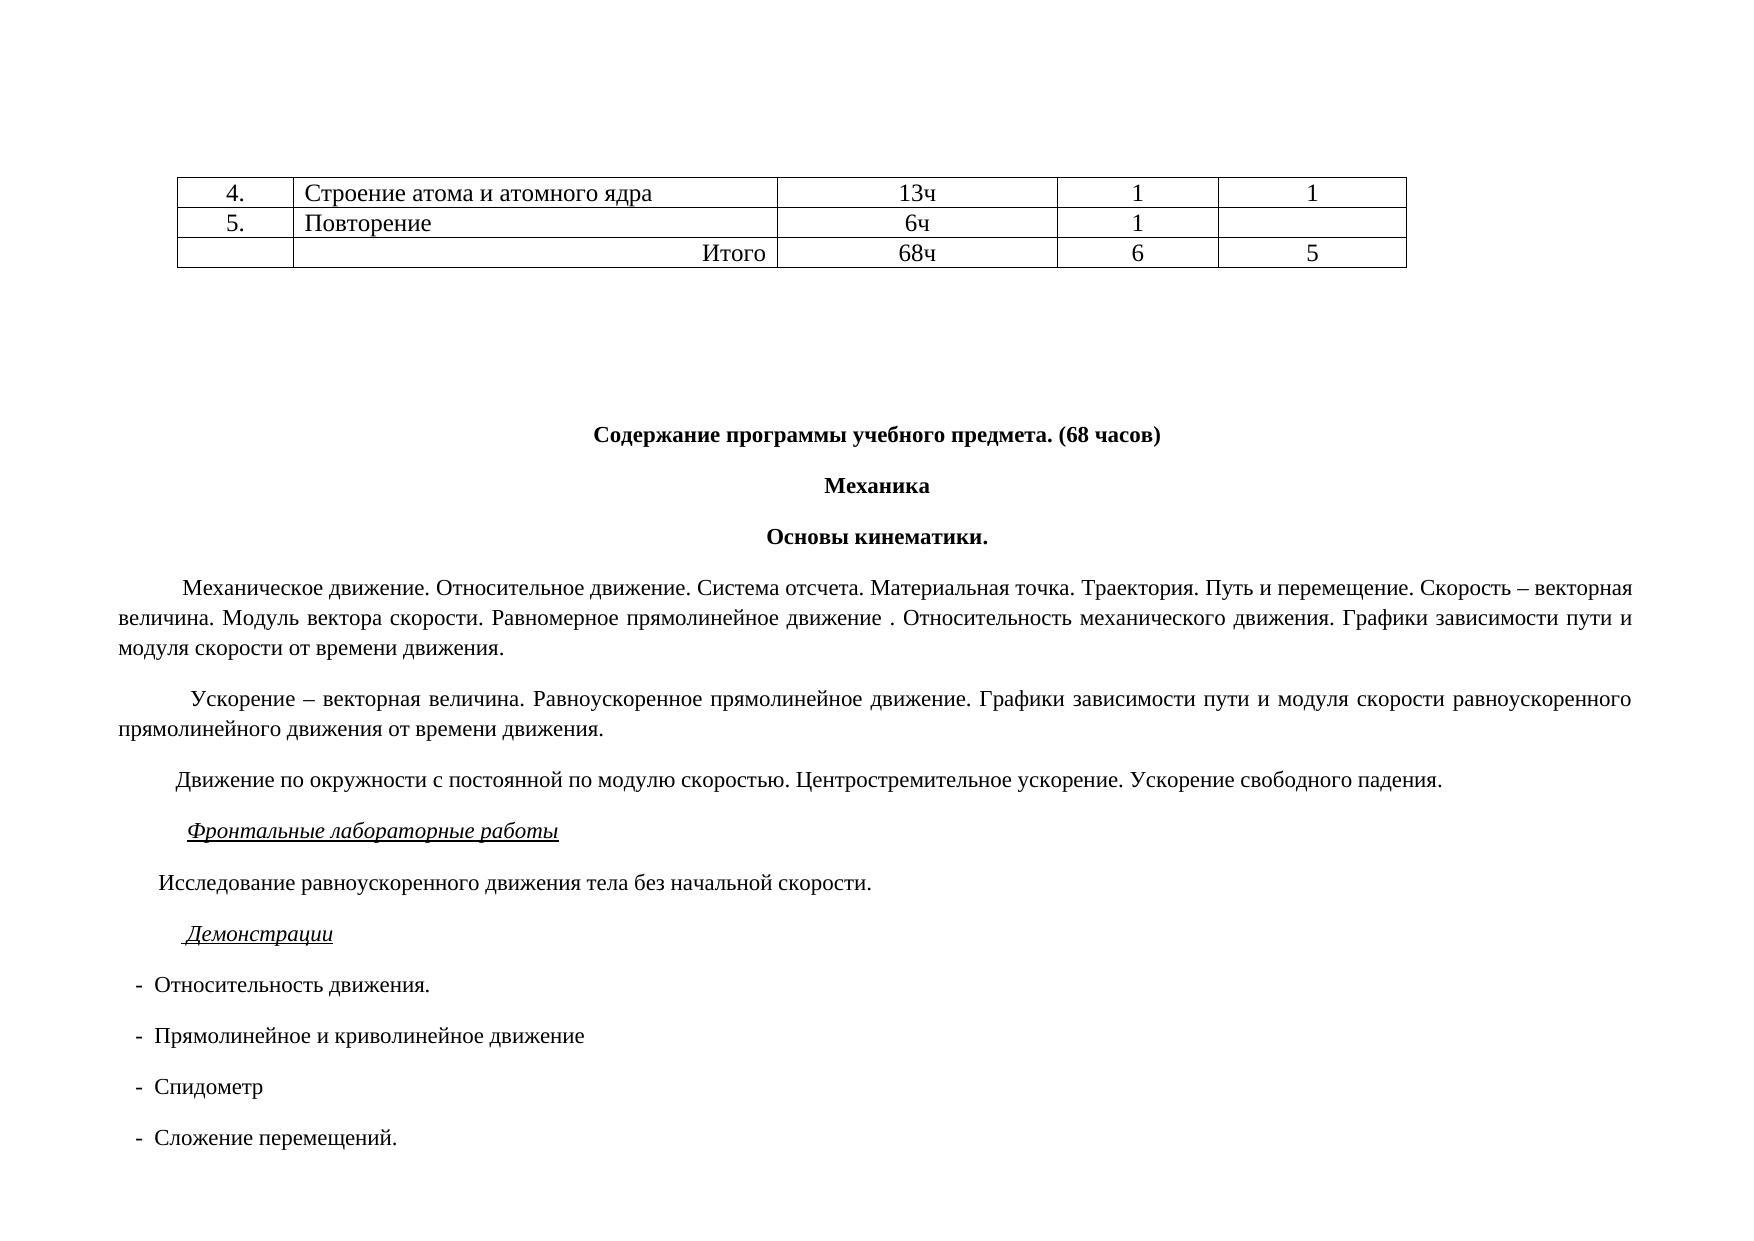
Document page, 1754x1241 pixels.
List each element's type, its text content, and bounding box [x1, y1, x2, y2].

text Движение по окружности с постоянной по модулю скоростью. Центростремительное ускорение. Ускорение свободного падения. [118, 767, 1636, 793]
table_cell 13ч [778, 178, 1057, 207]
table_cell Повторение [294, 208, 777, 237]
table_cell 6 [1058, 238, 1218, 267]
text Основы кинематики. [118, 523, 1636, 549]
table_cell Строение атома и атомного ядра [294, 178, 777, 207]
table_cell 1 [1219, 178, 1406, 207]
text Механика [118, 472, 1636, 498]
text - Спидометр [118, 1073, 1636, 1099]
table_cell 1 [1058, 178, 1218, 207]
table_cell 5. [178, 208, 293, 237]
text Демонстрации [118, 920, 1636, 946]
table_cell 5 [1219, 238, 1406, 267]
text Фронтальные лабораторные работы [118, 818, 1636, 844]
table_cell [178, 238, 293, 267]
text Содержание программы учебного предмета. (68 часов) [118, 421, 1636, 447]
table_cell Итого [294, 238, 777, 267]
text Ускорение – векторная величина. Равноускоренное прямолинейное движение. Графики зависимости пути и модуля скорости равноускоренного прямолинейного движения от времени движения. [118, 685, 1636, 742]
text - Относительность движения. [118, 971, 1636, 997]
table_cell 6ч [778, 208, 1057, 237]
text Исследование равноускоренного движения тела без начальной скорости. [118, 869, 1636, 895]
text Механическое движение. Относительное движение. Система отсчета. Материальная точка. Траектория. Путь и перемещение. Скорость – векторная величина. Модуль вектора скорости. Равномерное прямолинейное движение . Относительность механического движения. Графики зависимости пути и модуля скорости от времени движения. [118, 574, 1636, 661]
text - Сложение перемещений. [118, 1124, 1636, 1150]
table_cell 1 [1058, 208, 1218, 237]
table_cell [1219, 208, 1406, 237]
table_cell 68ч [778, 238, 1057, 267]
text - Прямолинейное и криволинейное движение [118, 1022, 1636, 1048]
table_cell 4. [178, 178, 293, 207]
